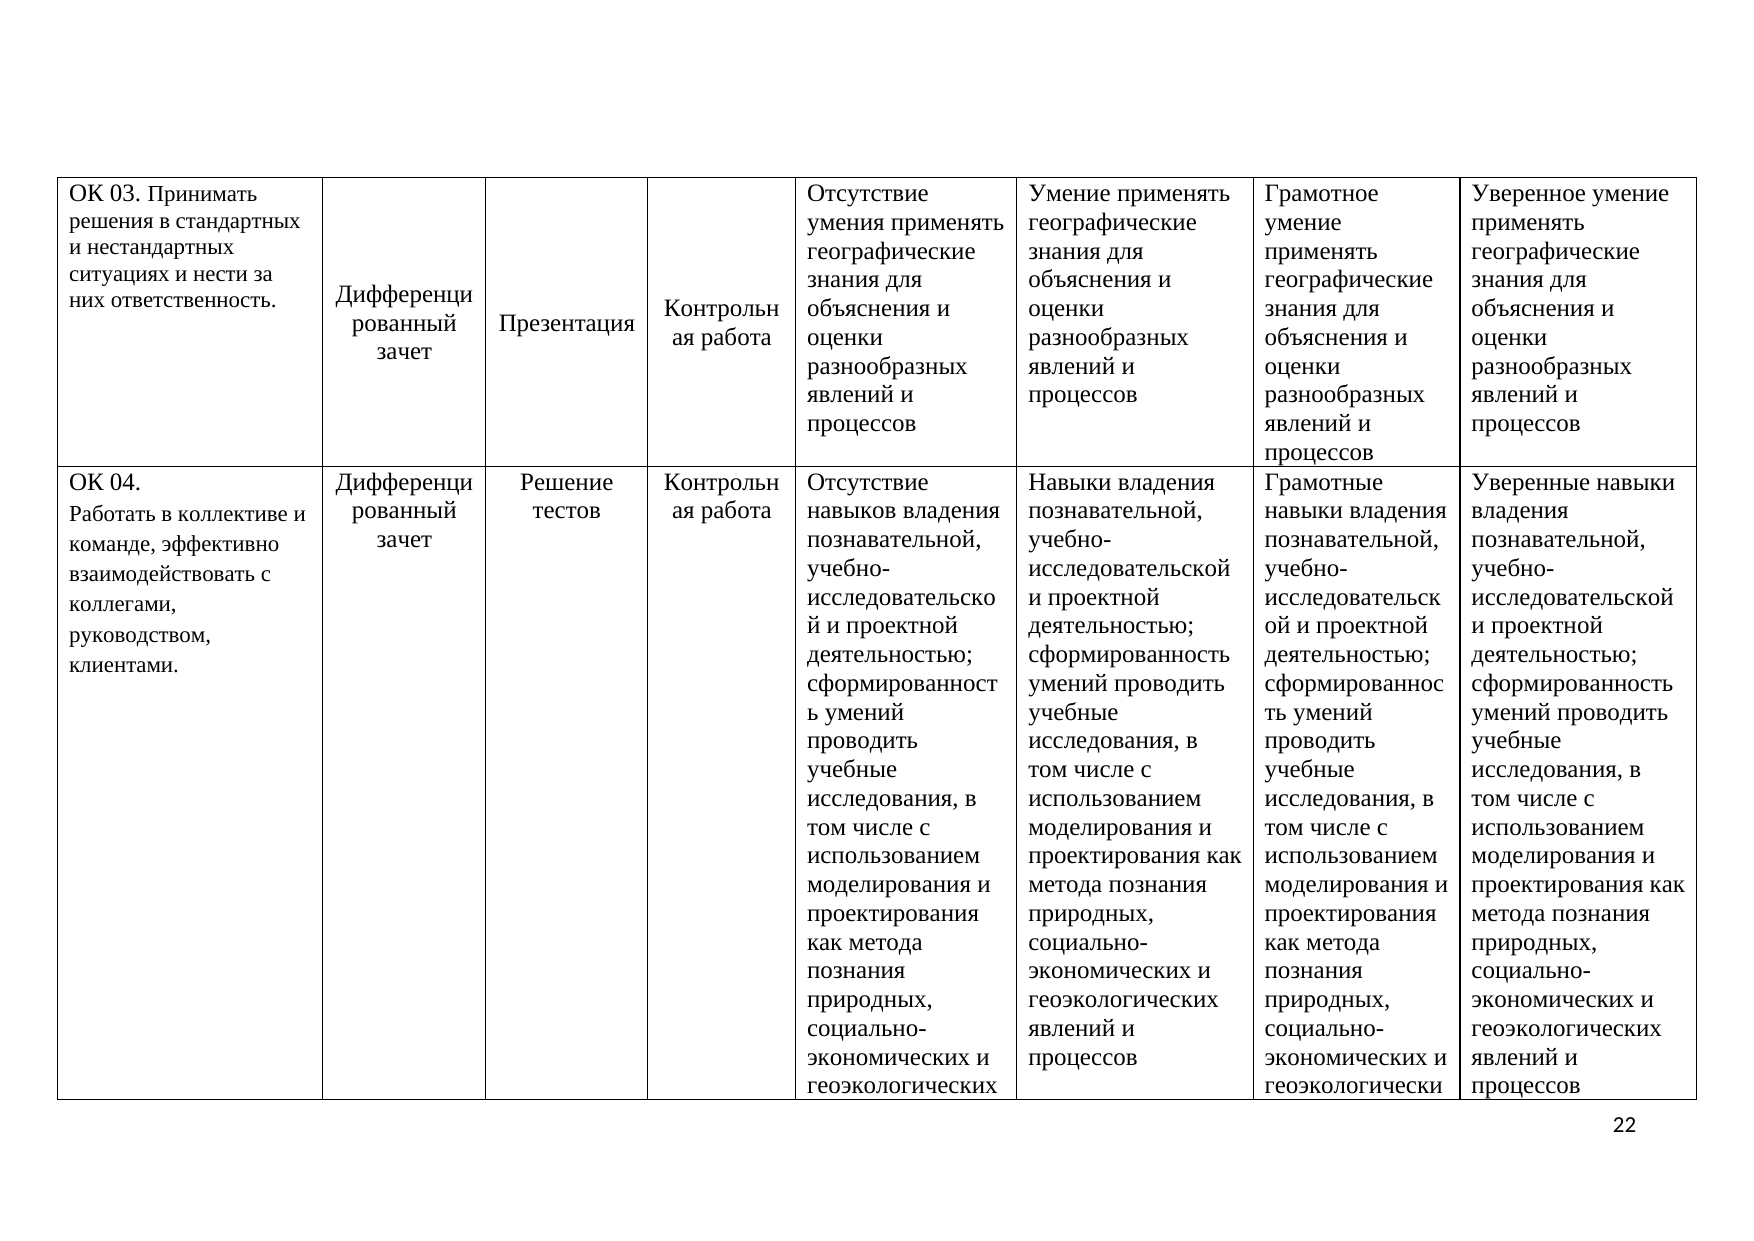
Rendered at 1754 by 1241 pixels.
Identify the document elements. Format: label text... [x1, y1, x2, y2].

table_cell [323, 467, 485, 1099]
table_cell ОК 03. Принимать решения в стандартных и нестандартных ситуациях и нести за них ответственность. [58, 178, 322, 466]
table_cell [796, 467, 1016, 1099]
table_cell Умение применять географические знания для объяснения и оценки разнообразных явлений и процессов [1017, 178, 1253, 466]
table_cell Презентация [486, 178, 647, 466]
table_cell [1017, 467, 1253, 1099]
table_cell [1254, 467, 1459, 1099]
table_cell Контрольная работа [648, 178, 795, 466]
table_cell Решение тестов [486, 467, 647, 1099]
table_cell Уверенное умение применять географические знания для объяснения и оценки разнообразных явлений и процессов [1461, 178, 1696, 466]
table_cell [1461, 467, 1696, 1099]
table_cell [323, 178, 485, 466]
table_cell Грамотное умение применять географические знания для объяснения и оценки разнообразных явлений и процессов [1254, 178, 1459, 466]
table_cell Отсутствие умения применять географические знания для объяснения и оценки разнообразных явлений и процессов [796, 178, 1016, 466]
table_cell Контрольная работа [648, 467, 795, 1099]
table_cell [58, 467, 322, 1099]
